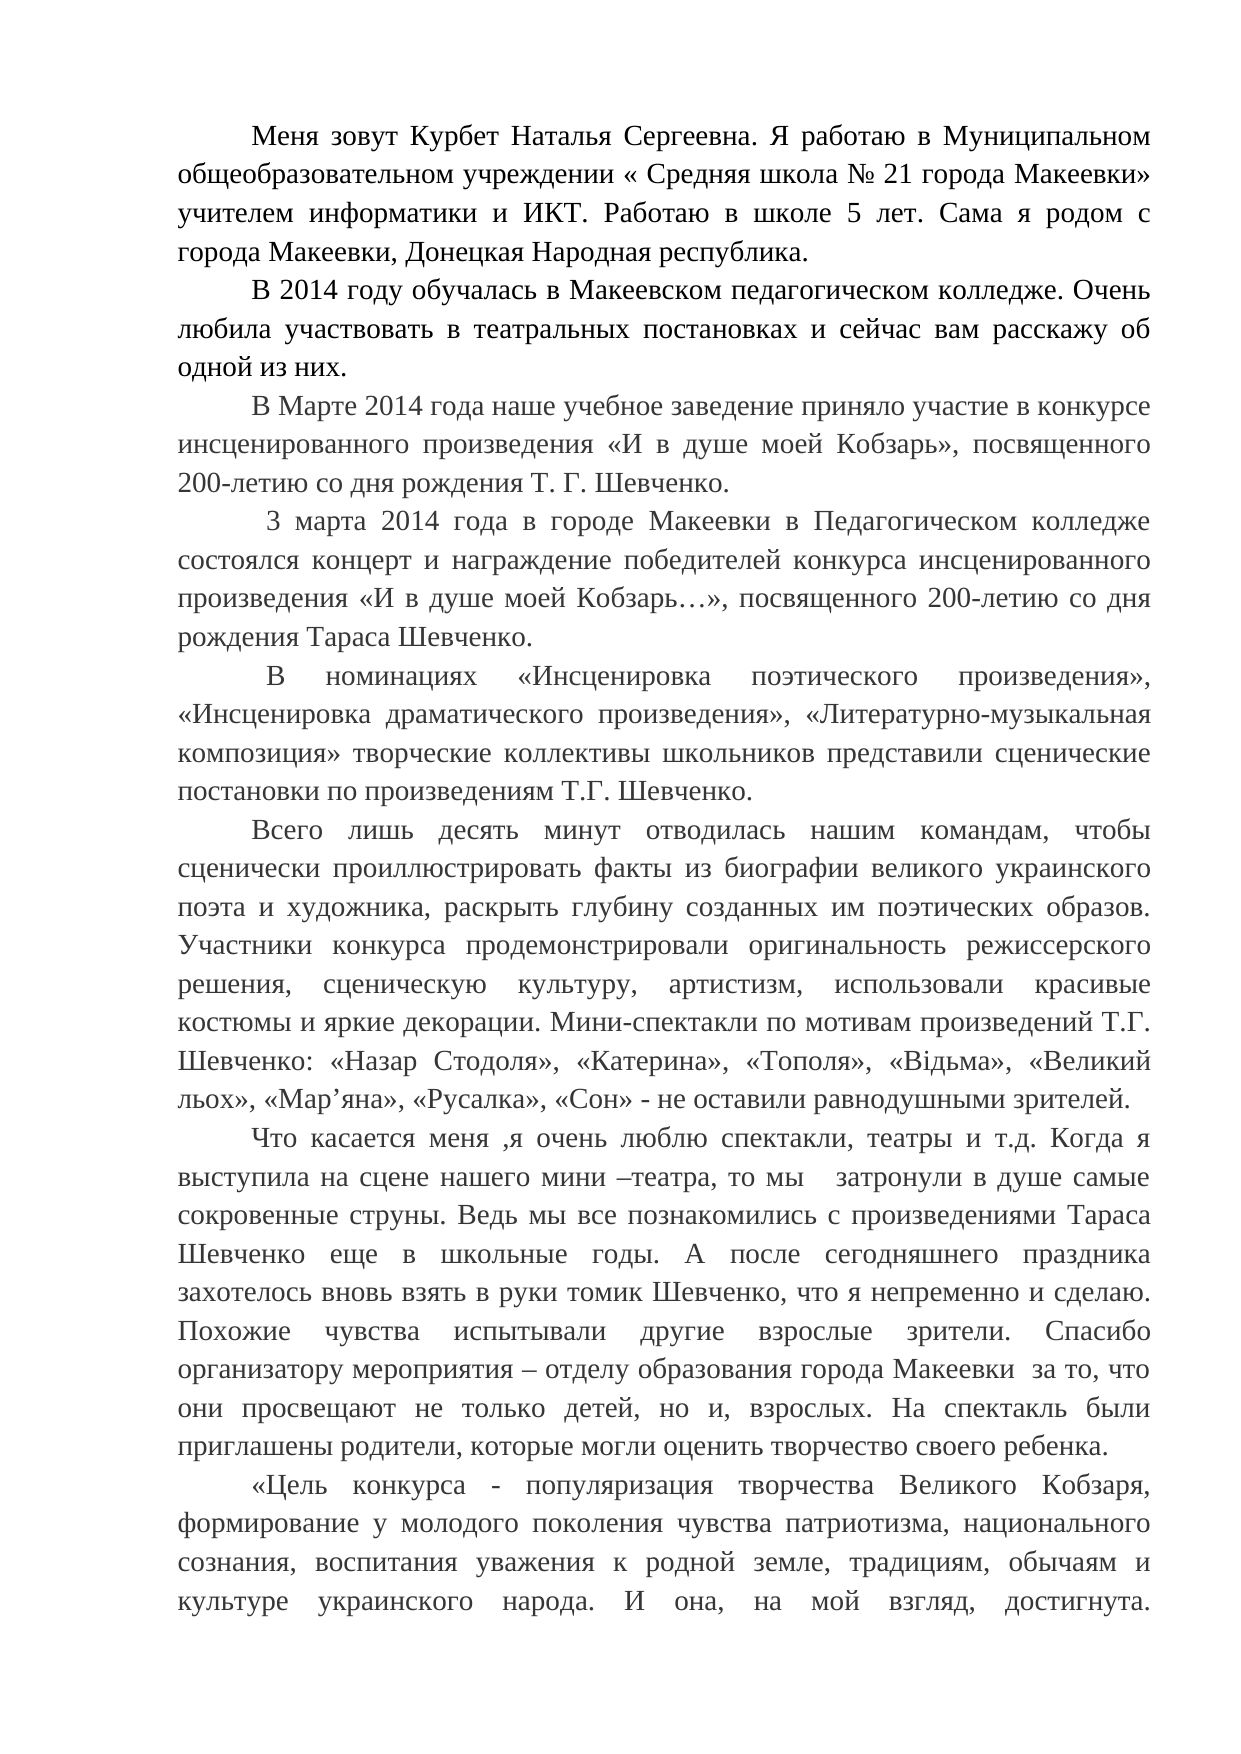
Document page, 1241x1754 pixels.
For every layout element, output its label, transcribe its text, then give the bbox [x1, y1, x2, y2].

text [177, 1467, 1152, 1616]
text Меня зовут Курбет Наталья Сергеевна. Я работаю в Муниципальном общеобразовательном учреждении « Средняя школа № 21 города Макеевки» учителем информатики и ИКТ. Работаю в школе 5 лет. Сама я родом с города Макеевки, Донецкая Народная республика. [177, 118, 1152, 267]
text Всего лишь десять минут отводилась нашим командам, чтобы сценически проиллюстрировать факты из биографии великого украинского поэта и художника, раскрыть глубину созданных им поэтических образов. Участники конкурса продемонстрировали оригинальность режиссерского решения, сценическую культуру, артистизм, использовали красивые костюмы и яркие декорации. Мини-спектакли по мотивам произведений Т.Г. Шевченко: «Назар Стодоля», «Катерина», «Тополя», «Відьма», «Великий льох», «Мар’яна», «Русалка», «Сон» - не оставили равнодушными зрителей. [177, 812, 1152, 1115]
text Что касается меня ,я очень люблю спектакли, театры и т.д. Когда я выступила на сцене нашего мини –театра, то мы затронули в душе самые сокровенные струны. Ведь мы все познакомились с произведениями Тараса Шевченко еще в школьные годы. А после сегодняшнего праздника захотелось вновь взять в руки томик Шевченко, что я непременно и сделаю. Похожие чувства испытывали другие взрослые зрители. Спасибо организатору мероприятия – отделу образования города Макеевки за то, что они просвещают не только детей, но и, взрослых. На спектакль были приглашены родители, которые могли оценить творчество своего ребенка. [177, 1120, 1152, 1462]
text В Марте 2014 года наше учебное заведение приняло участие в конкурсе инсценированного произведения «И в душе моей Кобзарь», посвященного 200-летию со дня рождения Т. Г. Шевченко. [177, 388, 1152, 498]
text В 2014 году обучалась в Макеевском педагогическом колледже. Очень любила участвовать в театральных постановках и сейчас вам расскажу об одной из них. [177, 272, 1152, 383]
text 3 марта 2014 года в городе Макеевки в Педагогическом колледже состоялся концерт и награждение победителей конкурса инсценированного произведения «И в душе моей Кобзарь…», посвященного 200-летию со дня рождения Тараса Шевченко. [177, 503, 1152, 653]
text В номинациях «Инсценировка поэтического произведения», «Инсценировка драматического произведения», «Литературно-музыкальная композиция» творческие коллективы школьников представили сценические постановки по произведениям Т.Г. Шевченко. [177, 658, 1152, 807]
